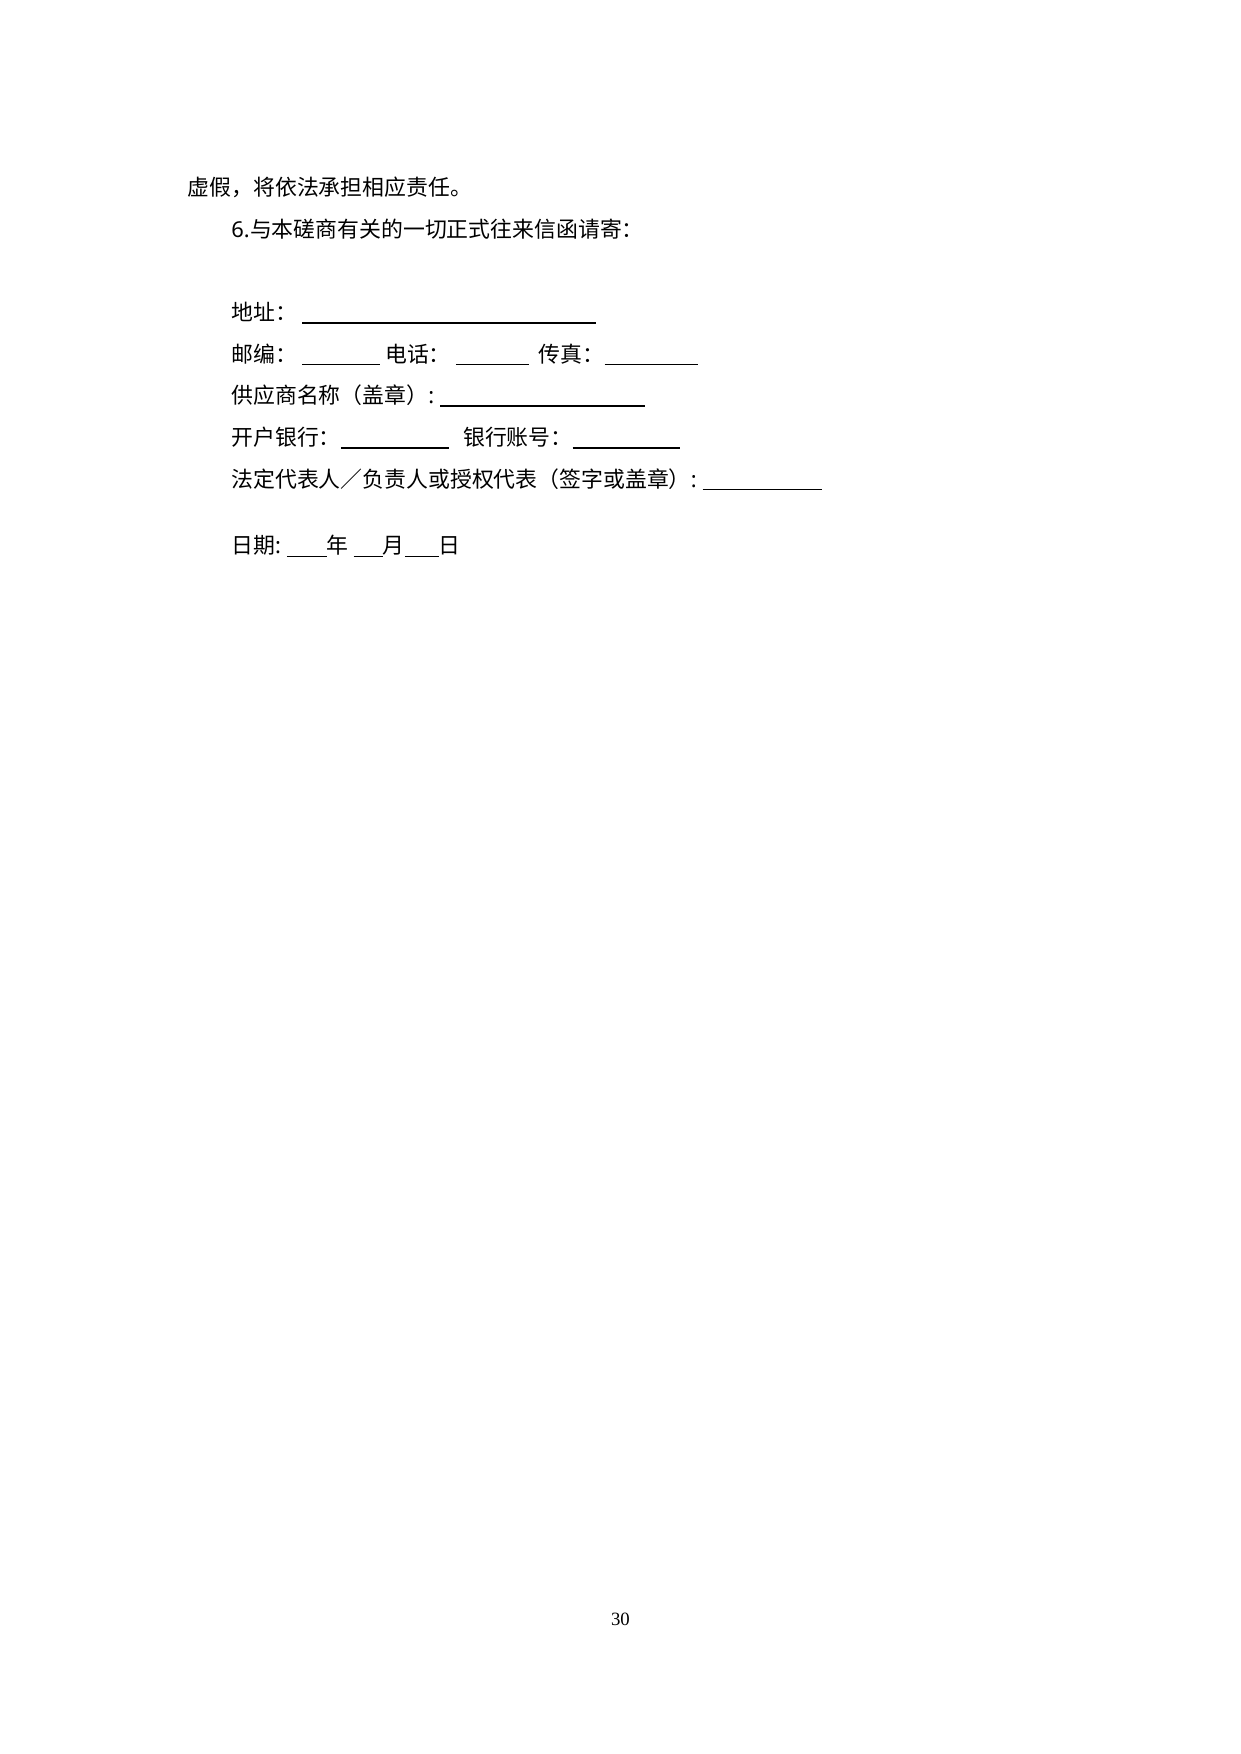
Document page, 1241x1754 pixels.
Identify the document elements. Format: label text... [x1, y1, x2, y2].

text 地址： [187, 287, 1053, 329]
text 日期: 年 月 日 [187, 521, 1053, 562]
text 6.与本磋商有关的一切正式往来信函请寄： [187, 204, 1053, 245]
text 开户银行： 银行账号： [187, 412, 1053, 454]
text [187, 162, 1053, 204]
text 供应商名称（盖章）: [187, 370, 1053, 412]
text 法定代表人／负责人或授权代表（签字或盖章）: [187, 454, 1053, 495]
text 邮编： 电话： 传真： [187, 329, 1053, 370]
